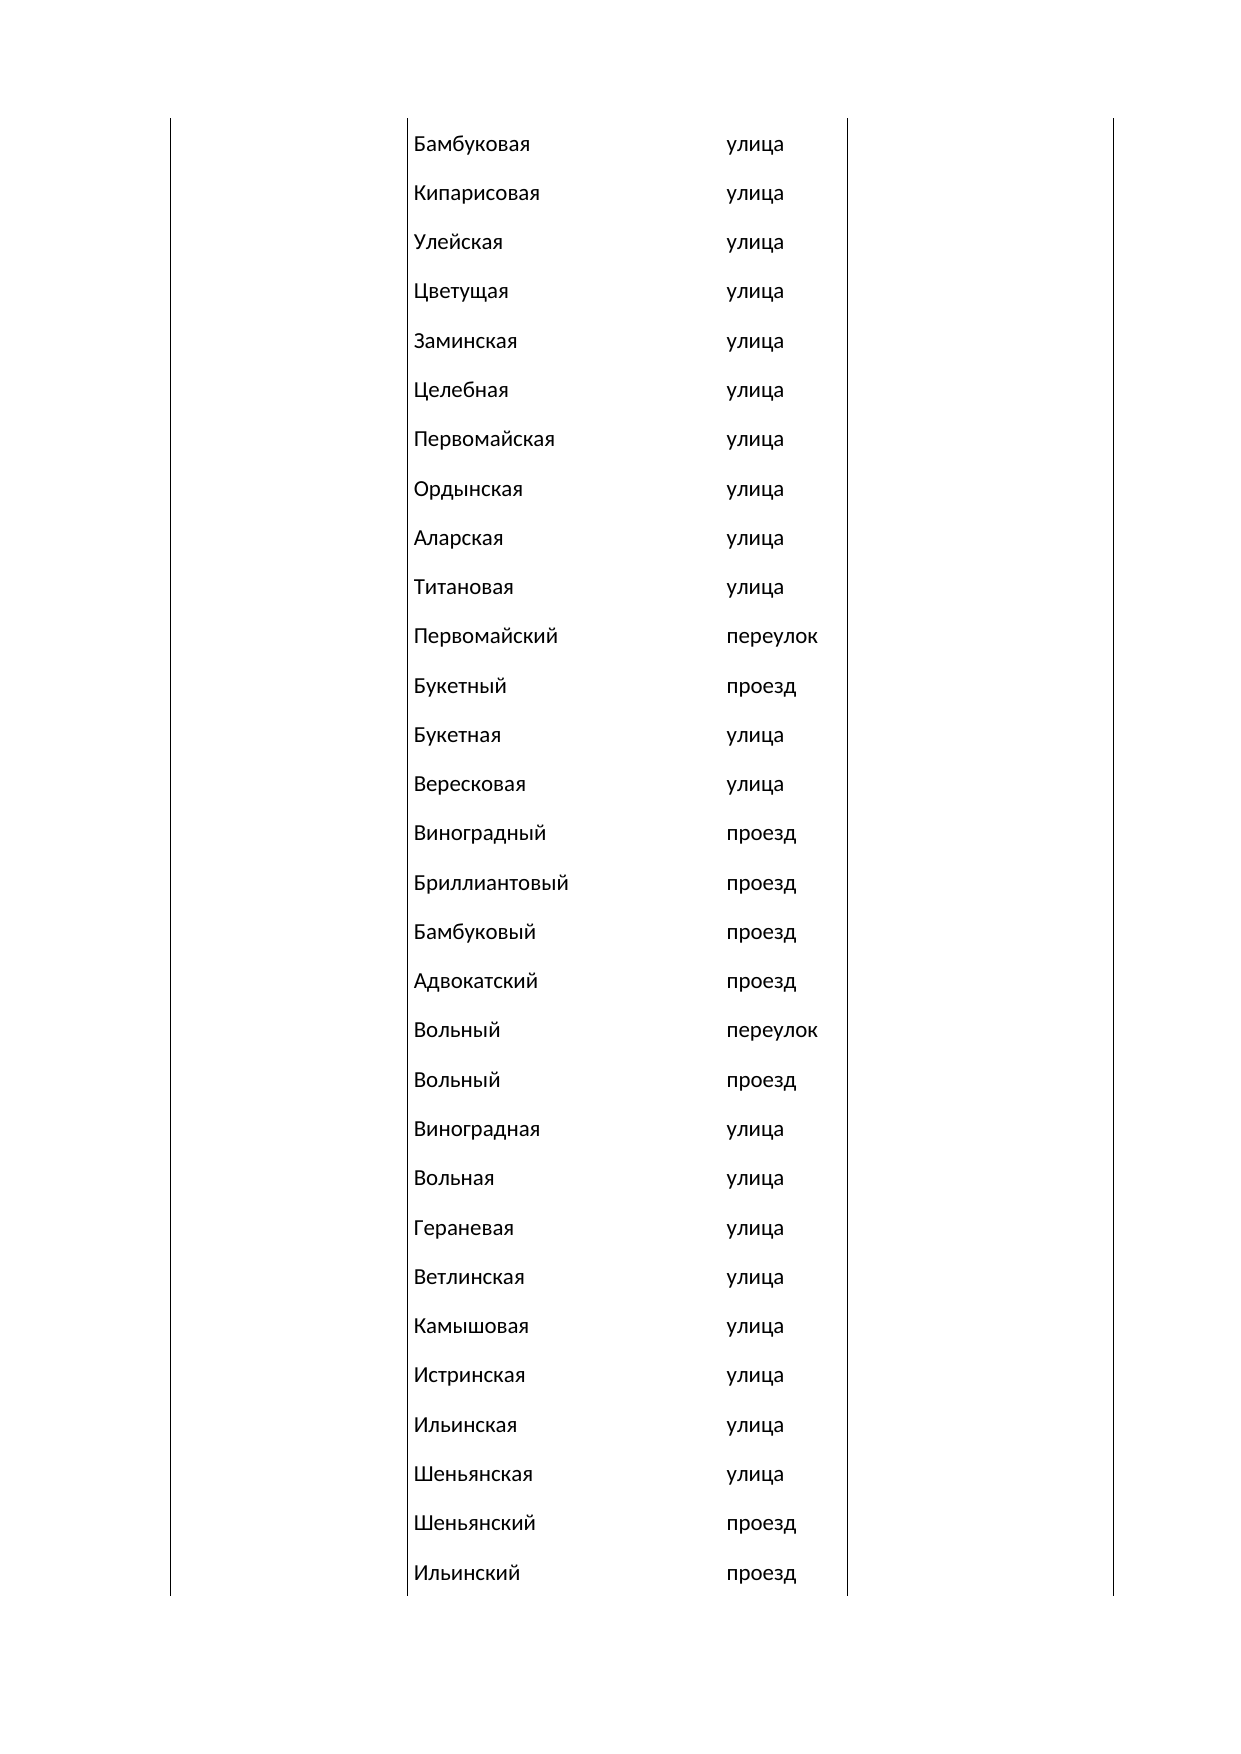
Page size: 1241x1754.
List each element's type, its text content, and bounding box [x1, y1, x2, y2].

table_cell Бамбуковый [408, 906, 720, 956]
table_cell Букетная [408, 709, 720, 759]
table_cell улица [720, 414, 847, 463]
table_cell проезд [720, 660, 847, 709]
table_cell Вольный [408, 1005, 720, 1054]
table_cell Цветущая [408, 266, 720, 315]
table_cell Первомайский [408, 611, 720, 660]
table_cell улица [720, 1202, 847, 1251]
table_cell Ордынская [408, 463, 720, 512]
table_cell переулок [720, 1005, 847, 1054]
table_cell проезд [720, 1054, 847, 1103]
table_cell улица [720, 709, 847, 759]
table_cell Заминская [408, 315, 720, 364]
table_cell улица [720, 1399, 847, 1448]
table_cell проезд [720, 1498, 847, 1547]
table_cell Кипарисовая [408, 168, 720, 217]
table_cell переулок [720, 611, 847, 660]
table_cell улица [720, 118, 847, 167]
table_cell улица [720, 1153, 847, 1202]
table_cell Аларская [408, 512, 720, 562]
table_cell Ильинский [408, 1547, 720, 1596]
table_cell улица [720, 365, 847, 414]
table_cell Адвокатский [408, 956, 720, 1005]
table_cell улица [720, 463, 847, 512]
table_cell проезд [720, 1547, 847, 1596]
table_cell Шеньянский [408, 1498, 720, 1547]
table_cell улица [720, 315, 847, 364]
table_cell улица [720, 168, 847, 217]
table_cell Истринская [408, 1350, 720, 1399]
table_cell Виноградный [408, 808, 720, 857]
table_cell Виноградная [408, 1104, 720, 1153]
table_cell Вольная [408, 1153, 720, 1202]
table_cell Улейская [408, 217, 720, 266]
table_cell Бриллиантовый [408, 857, 720, 906]
table_cell улица [720, 1104, 847, 1153]
table_cell Камышовая [408, 1301, 720, 1350]
table_cell улица [720, 266, 847, 315]
table_cell проезд [720, 857, 847, 906]
table_cell улица [720, 512, 847, 562]
table_cell улица [720, 1350, 847, 1399]
table_cell проезд [720, 808, 847, 857]
table_cell Гераневая [408, 1202, 720, 1251]
table_cell Шеньянская [408, 1449, 720, 1498]
table_cell улица [720, 759, 847, 808]
table_cell улица [720, 1301, 847, 1350]
table_cell Ветлинская [408, 1251, 720, 1301]
table_cell Бамбуковая [408, 118, 720, 167]
table_cell Букетный [408, 660, 720, 709]
table_cell Вольный [408, 1054, 720, 1103]
table_cell Первомайская [408, 414, 720, 463]
table_cell проезд [720, 956, 847, 1005]
table_cell улица [720, 1251, 847, 1301]
table_cell Целебная [408, 365, 720, 414]
table_cell проезд [720, 906, 847, 956]
table_cell улица [720, 1449, 847, 1498]
table_cell улица [720, 217, 847, 266]
table_cell Титановая [408, 562, 720, 611]
table_cell Ильинская [408, 1399, 720, 1448]
table_cell Вересковая [408, 759, 720, 808]
table_cell улица [720, 562, 847, 611]
